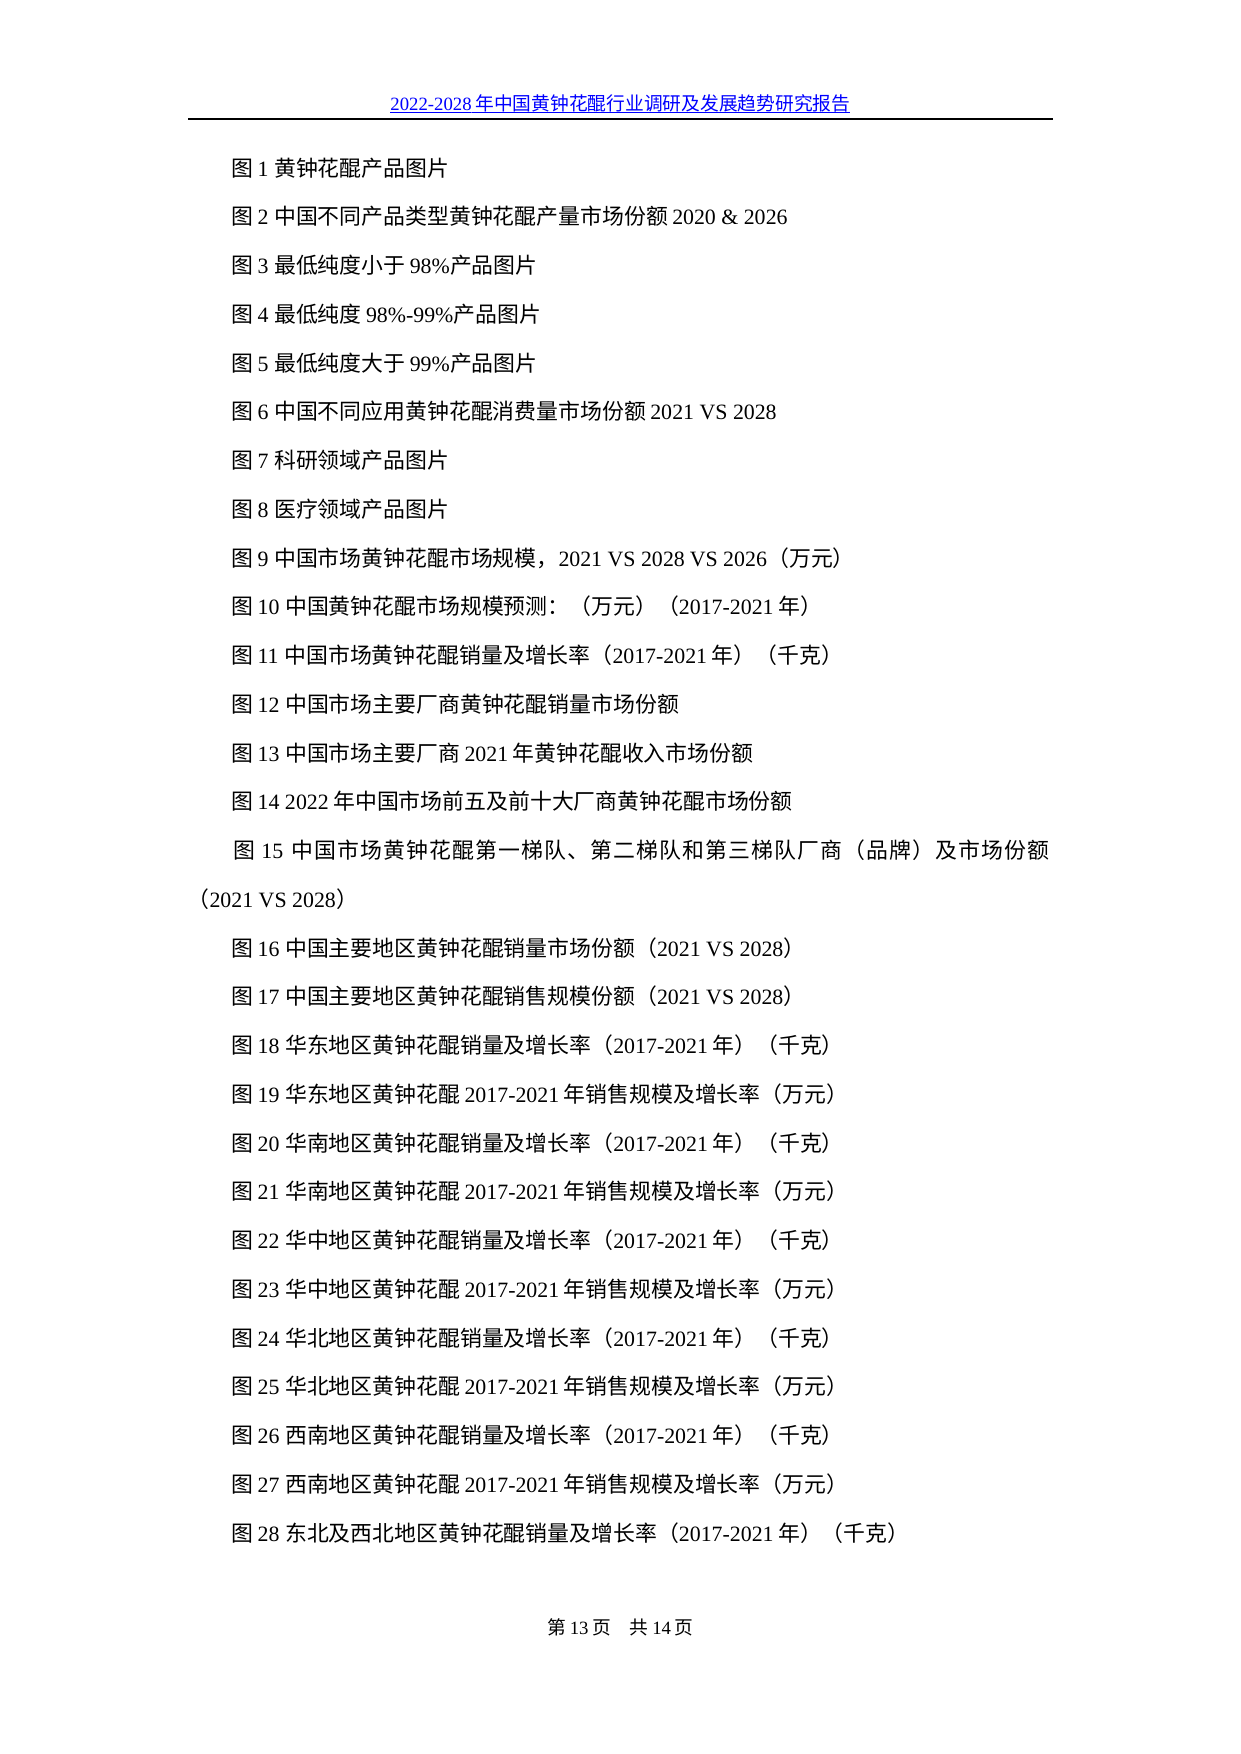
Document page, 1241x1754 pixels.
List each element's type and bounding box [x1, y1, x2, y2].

text [187, 150, 1053, 1548]
